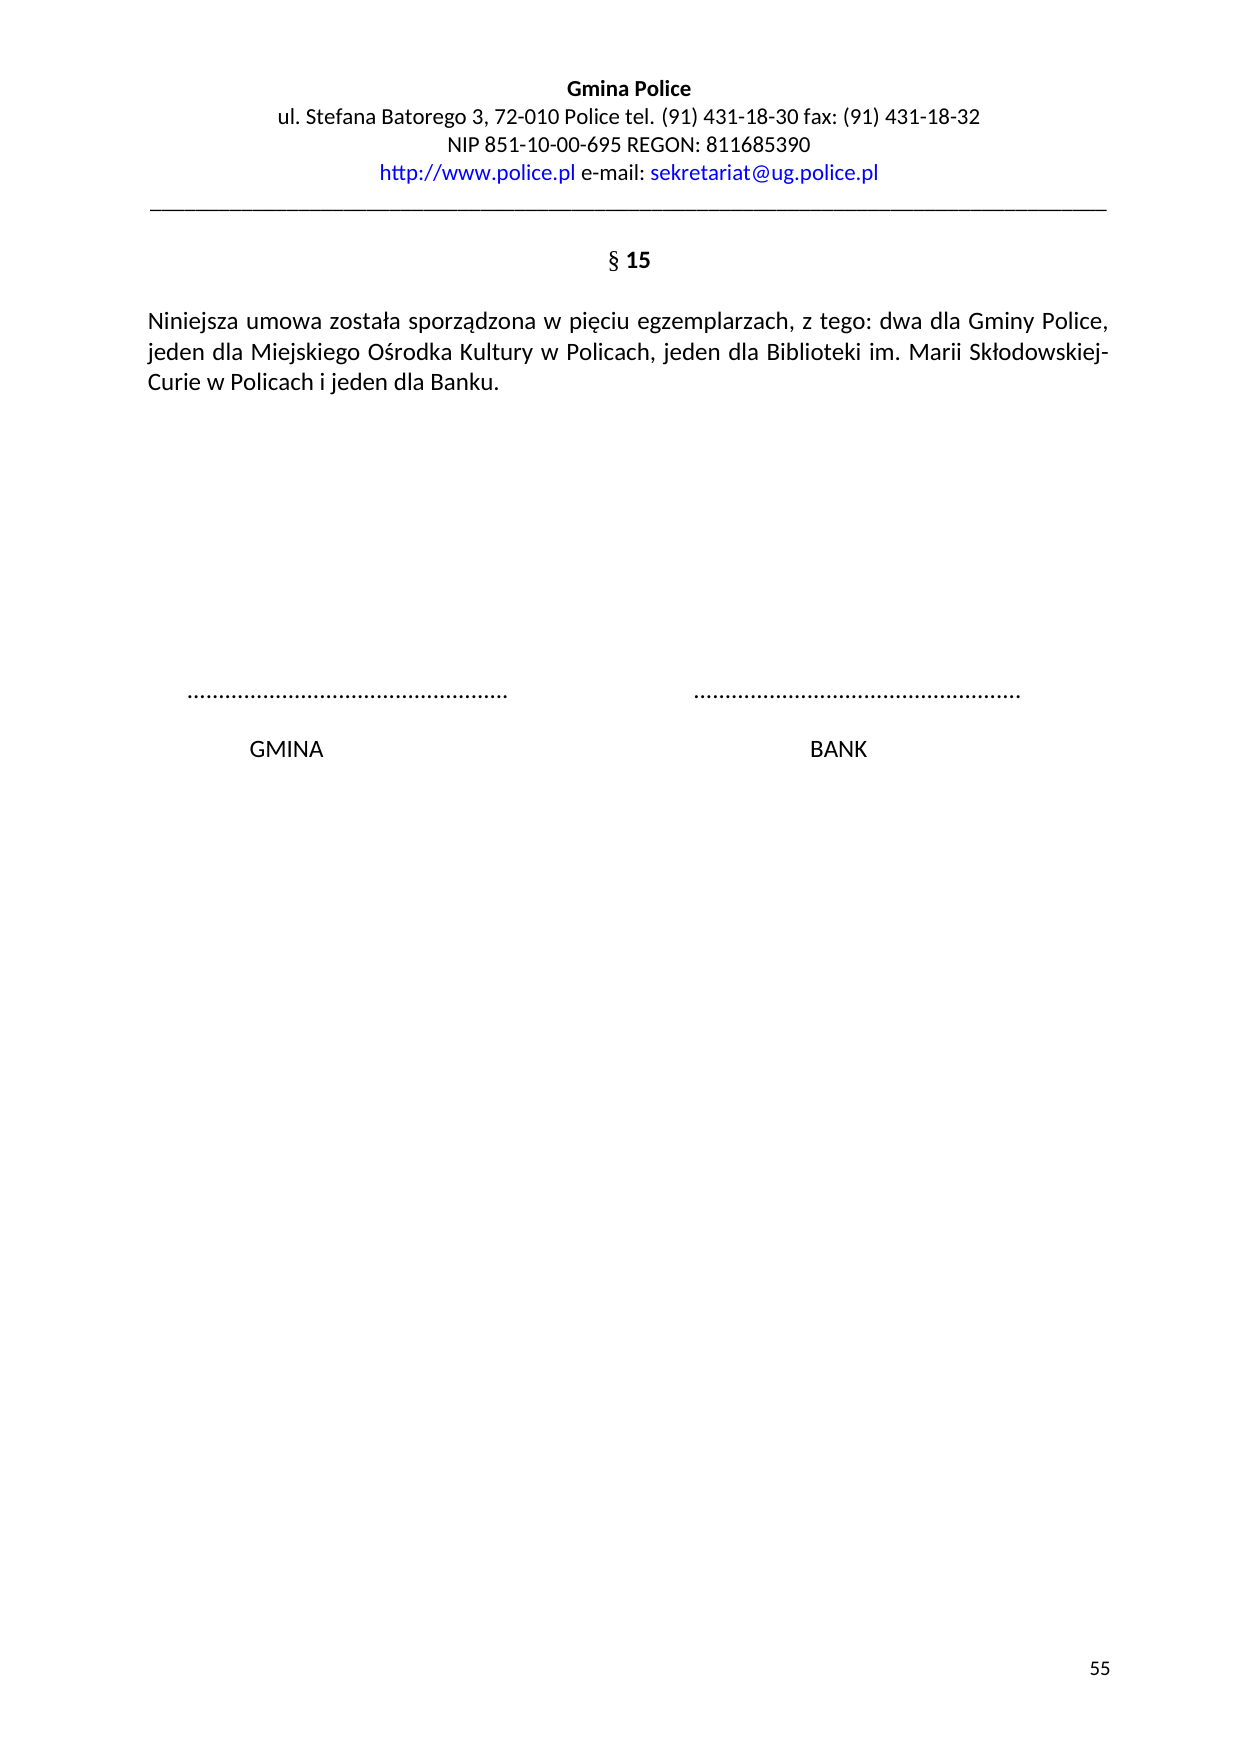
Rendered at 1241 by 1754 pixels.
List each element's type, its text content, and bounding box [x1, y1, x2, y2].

text ................................................... .................................................... [148, 675, 1110, 705]
text Niniejsza umowa została sporządzona w pięciu egzemplarzach, z tego: dwa dla Gminy Police, jeden dla Miejskiego Ośrodka Kultury w Policach, jeden dla Biblioteki im. Marii Skłodowskiej-Curie w Policach i jeden dla Banku. [148, 306, 1110, 397]
subtitle GMINA BANK [148, 733, 1110, 763]
text 15 [148, 244, 1110, 275]
